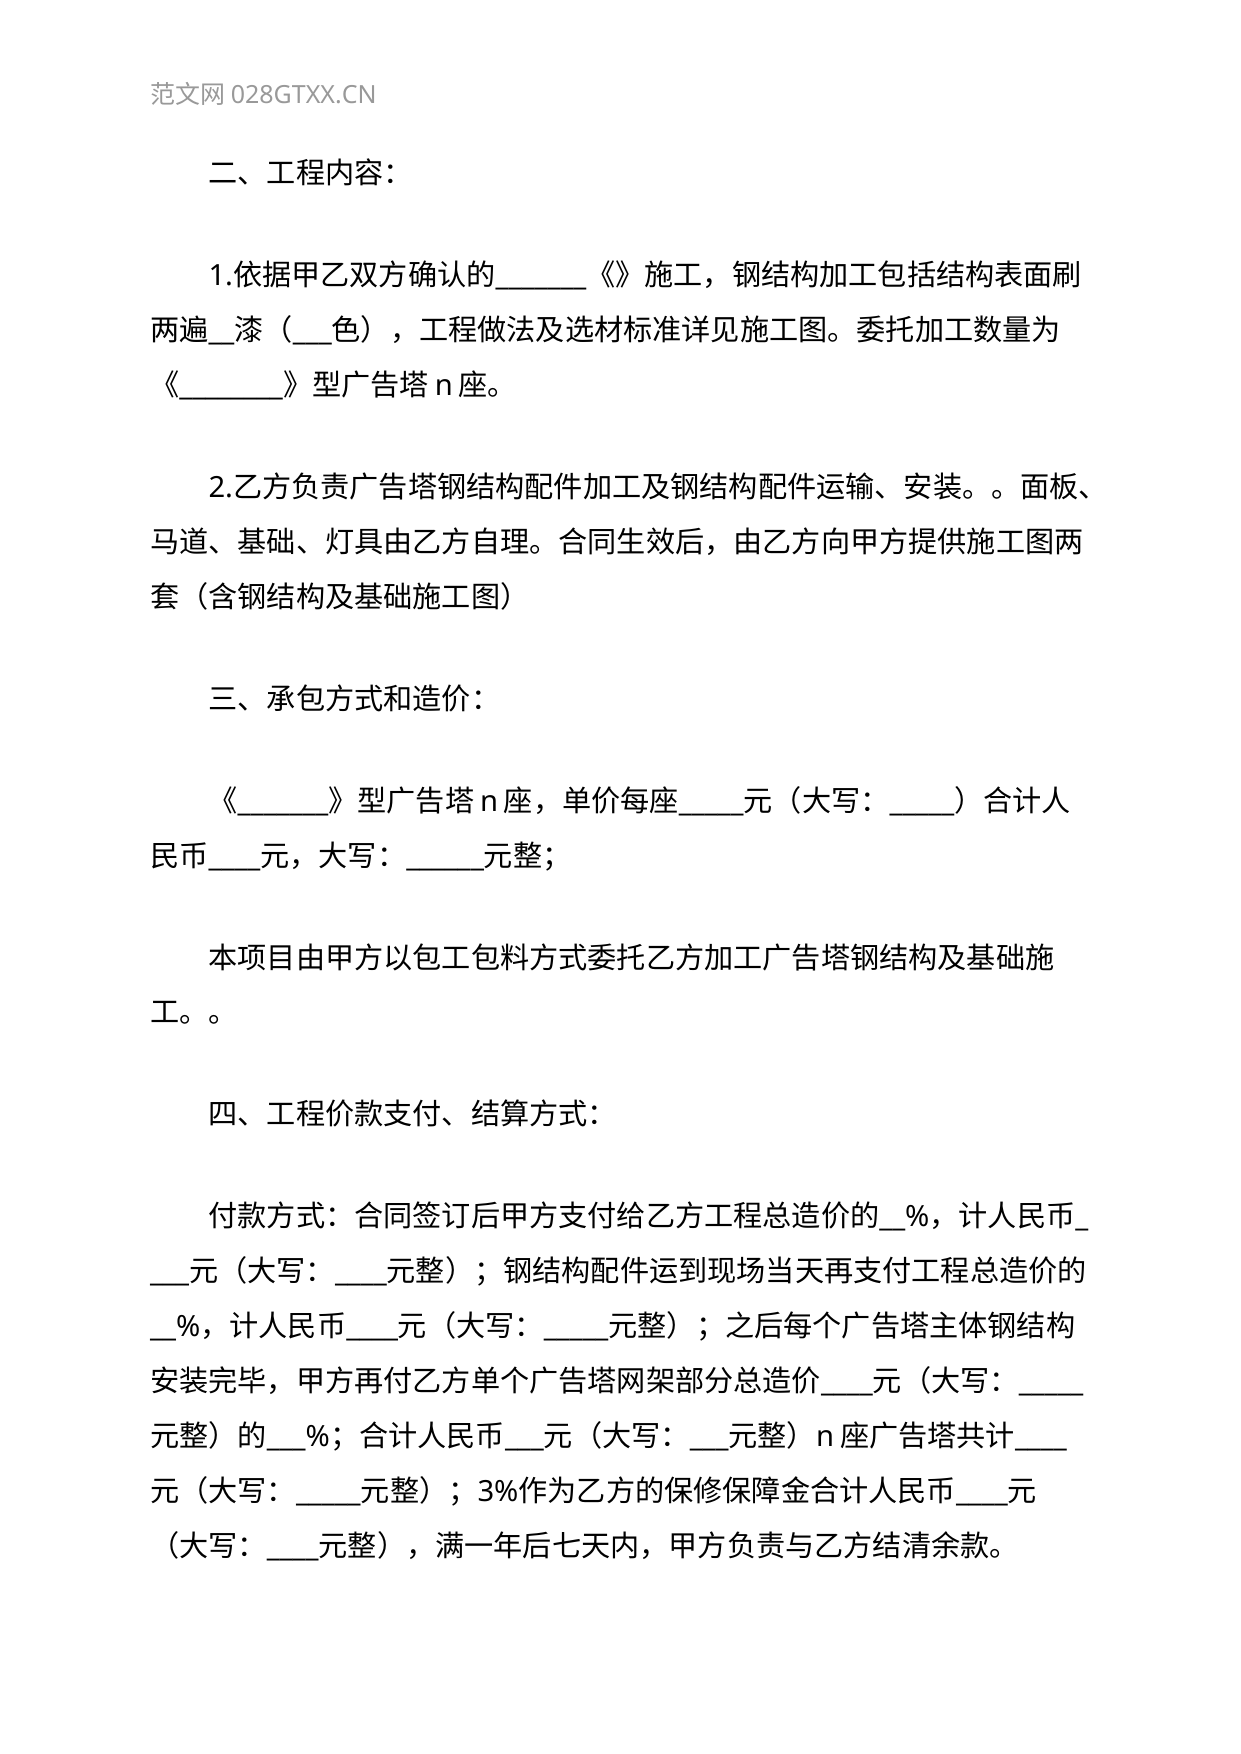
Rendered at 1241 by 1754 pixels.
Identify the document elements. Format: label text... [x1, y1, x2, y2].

text 四、工程价款支付、结算方式： [150, 1091, 1090, 1133]
text 三、承包方式和造价： [150, 675, 1090, 718]
text 本项目由甲方以包工包料方式委托乙方加工广告塔钢结构及基础施工。。 [150, 934, 1090, 1031]
text 1.依据甲乙双方确认的_______《》施工，钢结构加工包括结构表面刷两遍__漆（___色），工程做法及选材标准详见施工图。委托加工数量为《________》型广告塔n座。 [150, 252, 1090, 404]
text 付款方式：合同签订后甲方支付给乙方工程总造价的__%，计人民币____元（大写：____元整）；钢结构配件运到现场当天再支付工程总造价的__%，计人民币____元（大写：_____元整）；之后每个广告塔主体钢结构安装完毕，甲方再付乙方单个广告塔网架部分总造价____元（大写：_____元整）的___%；合计人民币___元（大写：___元整）n座广告塔共计____元（大写：_____元整）；3%作为乙方的保修保障金合计人民币____元（大写：____元整），满一年后七天内，甲方负责与乙方结清余款。 [150, 1193, 1090, 1565]
text 2.乙方负责广告塔钢结构配件加工及钢结构配件运输、安装。。面板、马道、基础、灯具由乙方自理。合同生效后，由乙方向甲方提供施工图两套（含钢结构及基础施工图） [150, 464, 1090, 616]
text 二、工程内容： [150, 150, 1090, 192]
text 《_______》型广告塔n座，单价每座_____元（大写：_____）合计人民币____元，大写：______元整； [150, 777, 1090, 874]
